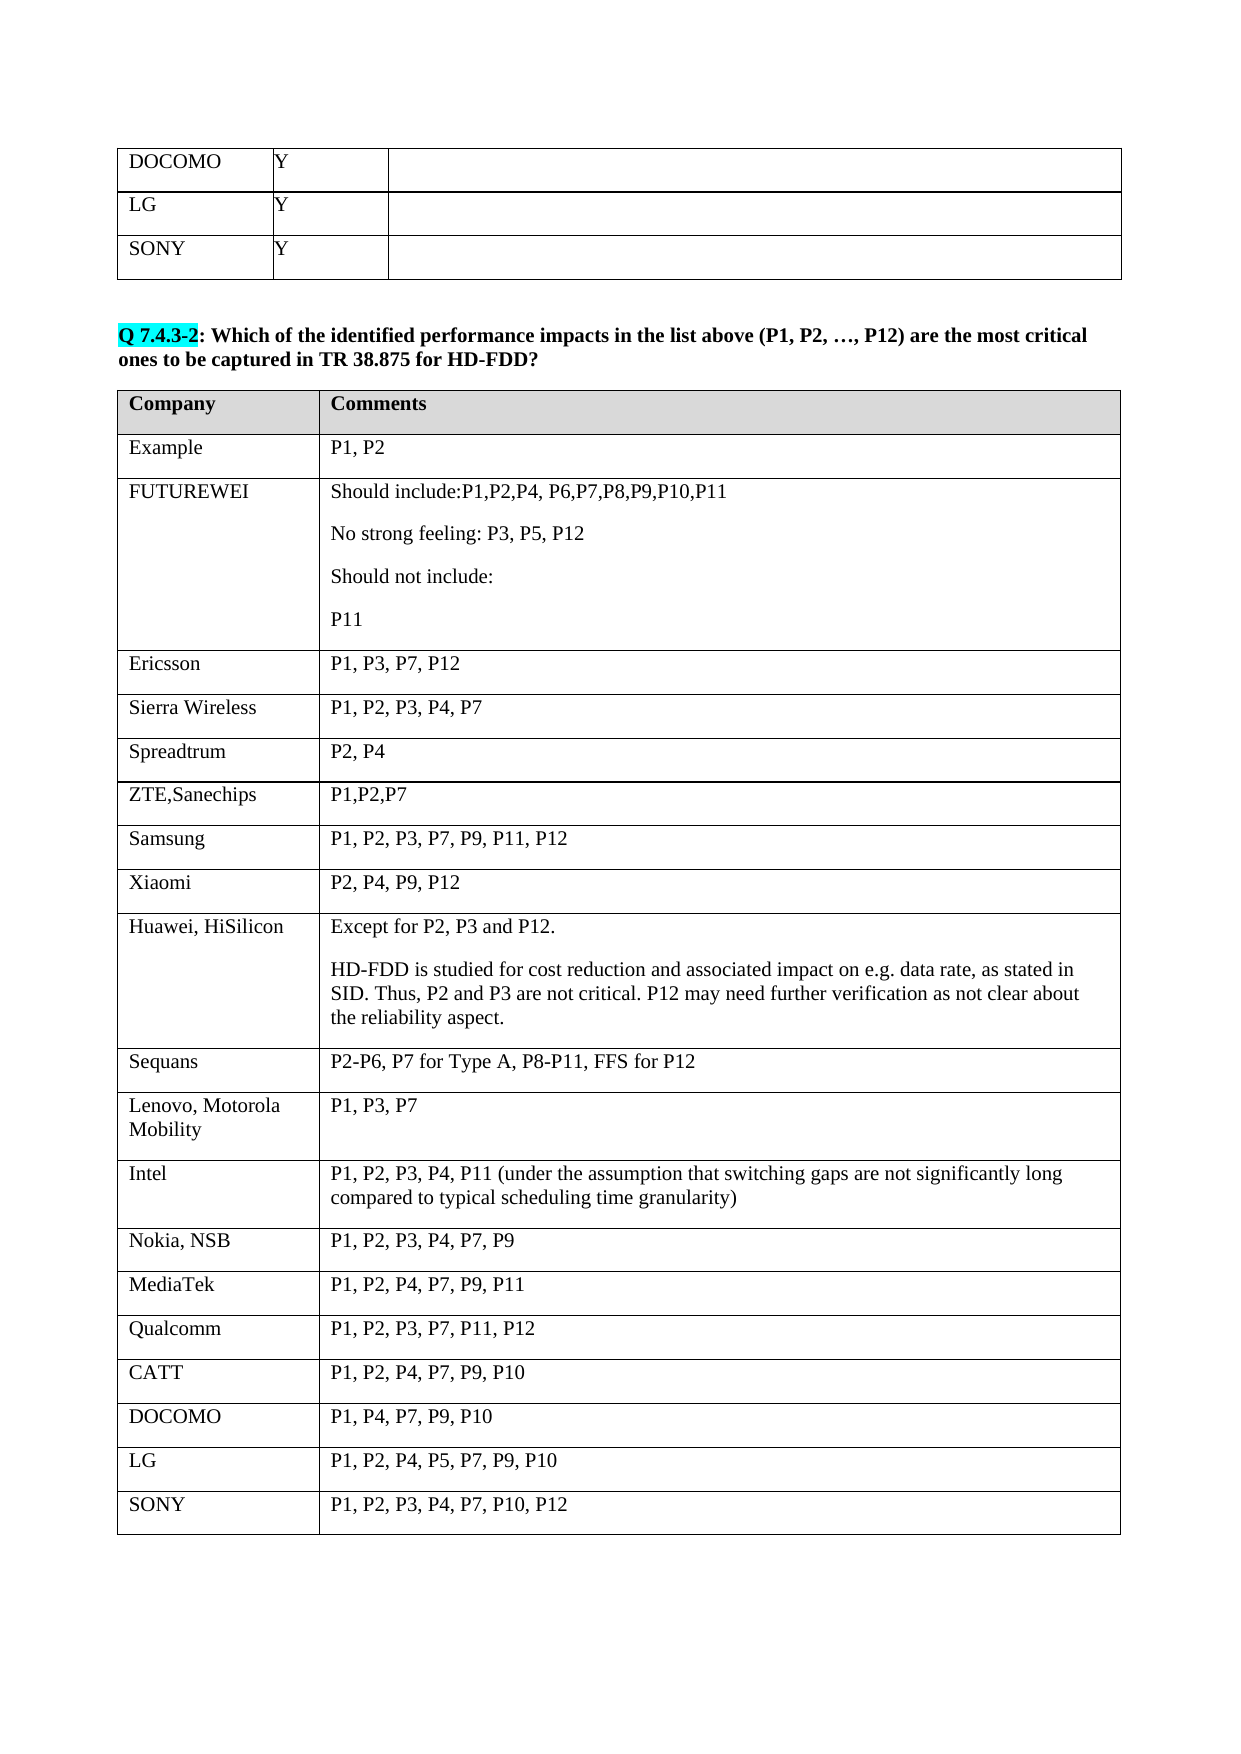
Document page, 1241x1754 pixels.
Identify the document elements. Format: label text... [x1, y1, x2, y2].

table_cell Y [274, 149, 388, 191]
table_cell Intel [118, 1161, 319, 1227]
table_cell Ericsson [118, 651, 319, 694]
table_cell Qualcomm [118, 1316, 319, 1359]
table_cell P2-P6, P7 for Type A, P8-P11, FFS for P12 [320, 1049, 1120, 1092]
table_cell Example [118, 435, 319, 477]
table_cell P1, P2, P3, P7, P11, P12 [320, 1316, 1120, 1359]
table_cell P1, P3, P7 [320, 1093, 1120, 1159]
table_cell P1, P2, P3, P7, P9, P11, P12 [320, 826, 1120, 869]
table_cell P1, P2, P3, P4, P7, P9 [320, 1229, 1120, 1271]
table_cell LG [118, 1448, 319, 1491]
table_cell DOCOMO [118, 149, 273, 191]
table_cell SONY [118, 236, 273, 279]
table_cell P1, P3, P7, P12 [320, 651, 1120, 694]
table_cell P1, P2, P4, P5, P7, P9, P10 [320, 1448, 1120, 1491]
table_cell Sierra Wireless [118, 695, 319, 737]
table_header Company [118, 391, 319, 434]
table_cell Nokia, NSB [118, 1229, 319, 1271]
table_cell Except for P2, P3 and P12. HD-FDD is studied for cost reduction and associated impact on e.g. data rate, as stated in SID. Thus, P2 and P3 are not critical. P12 may need further verification as not clear about the reliability aspect. [320, 914, 1120, 1048]
text Q 7.4.3-2: Which of the identified performance impacts in the list above (P1, P2, …, P12) are the most critical ones to be captured in TR 38.875 for HD-FDD? [118, 323, 1122, 371]
table_cell [389, 236, 1121, 279]
table_cell P1, P2, P4, P7, P9, P11 [320, 1272, 1120, 1315]
table_cell [389, 193, 1121, 235]
table_cell Sequans [118, 1049, 319, 1092]
table_cell Y [274, 236, 388, 279]
table_cell P1, P2, P4, P7, P9, P10 [320, 1360, 1120, 1403]
table_cell P1, P2, P3, P4, P11 (under the assumption that switching gaps are not significantly long compared to typical scheduling time granularity) [320, 1161, 1120, 1227]
table_cell Y [274, 193, 388, 235]
table_cell Samsung [118, 826, 319, 869]
table_cell Xiaomi [118, 870, 319, 913]
table_cell DOCOMO [118, 1404, 319, 1447]
table_cell SONY [118, 1492, 319, 1534]
table_cell MediaTek [118, 1272, 319, 1315]
table_cell P1,P2,P7 [320, 783, 1120, 825]
table_cell P1, P4, P7, P9, P10 [320, 1404, 1120, 1447]
table_cell P1, P2 [320, 435, 1120, 477]
table_header Comments [320, 391, 1120, 434]
table_cell Spreadtrum [118, 739, 319, 781]
table_cell P2, P4, P9, P12 [320, 870, 1120, 913]
table_cell CATT [118, 1360, 319, 1403]
table_cell Should include:P1,P2,P4, P6,P7,P8,P9,P10,P11 No strong feeling: P3, P5, P12 Should not include: P11 [320, 479, 1120, 650]
table_cell P1, P2, P3, P4, P7 [320, 695, 1120, 737]
table_cell FUTUREWEI [118, 479, 319, 650]
table_cell Huawei, HiSilicon [118, 914, 319, 1048]
table_cell ZTE,Sanechips [118, 783, 319, 825]
table_cell P1, P2, P3, P4, P7, P10, P12 [320, 1492, 1120, 1534]
table_cell P2, P4 [320, 739, 1120, 781]
table_cell LG [118, 193, 273, 235]
table_cell Lenovo, Motorola Mobility [118, 1093, 319, 1159]
table_cell [389, 149, 1121, 191]
